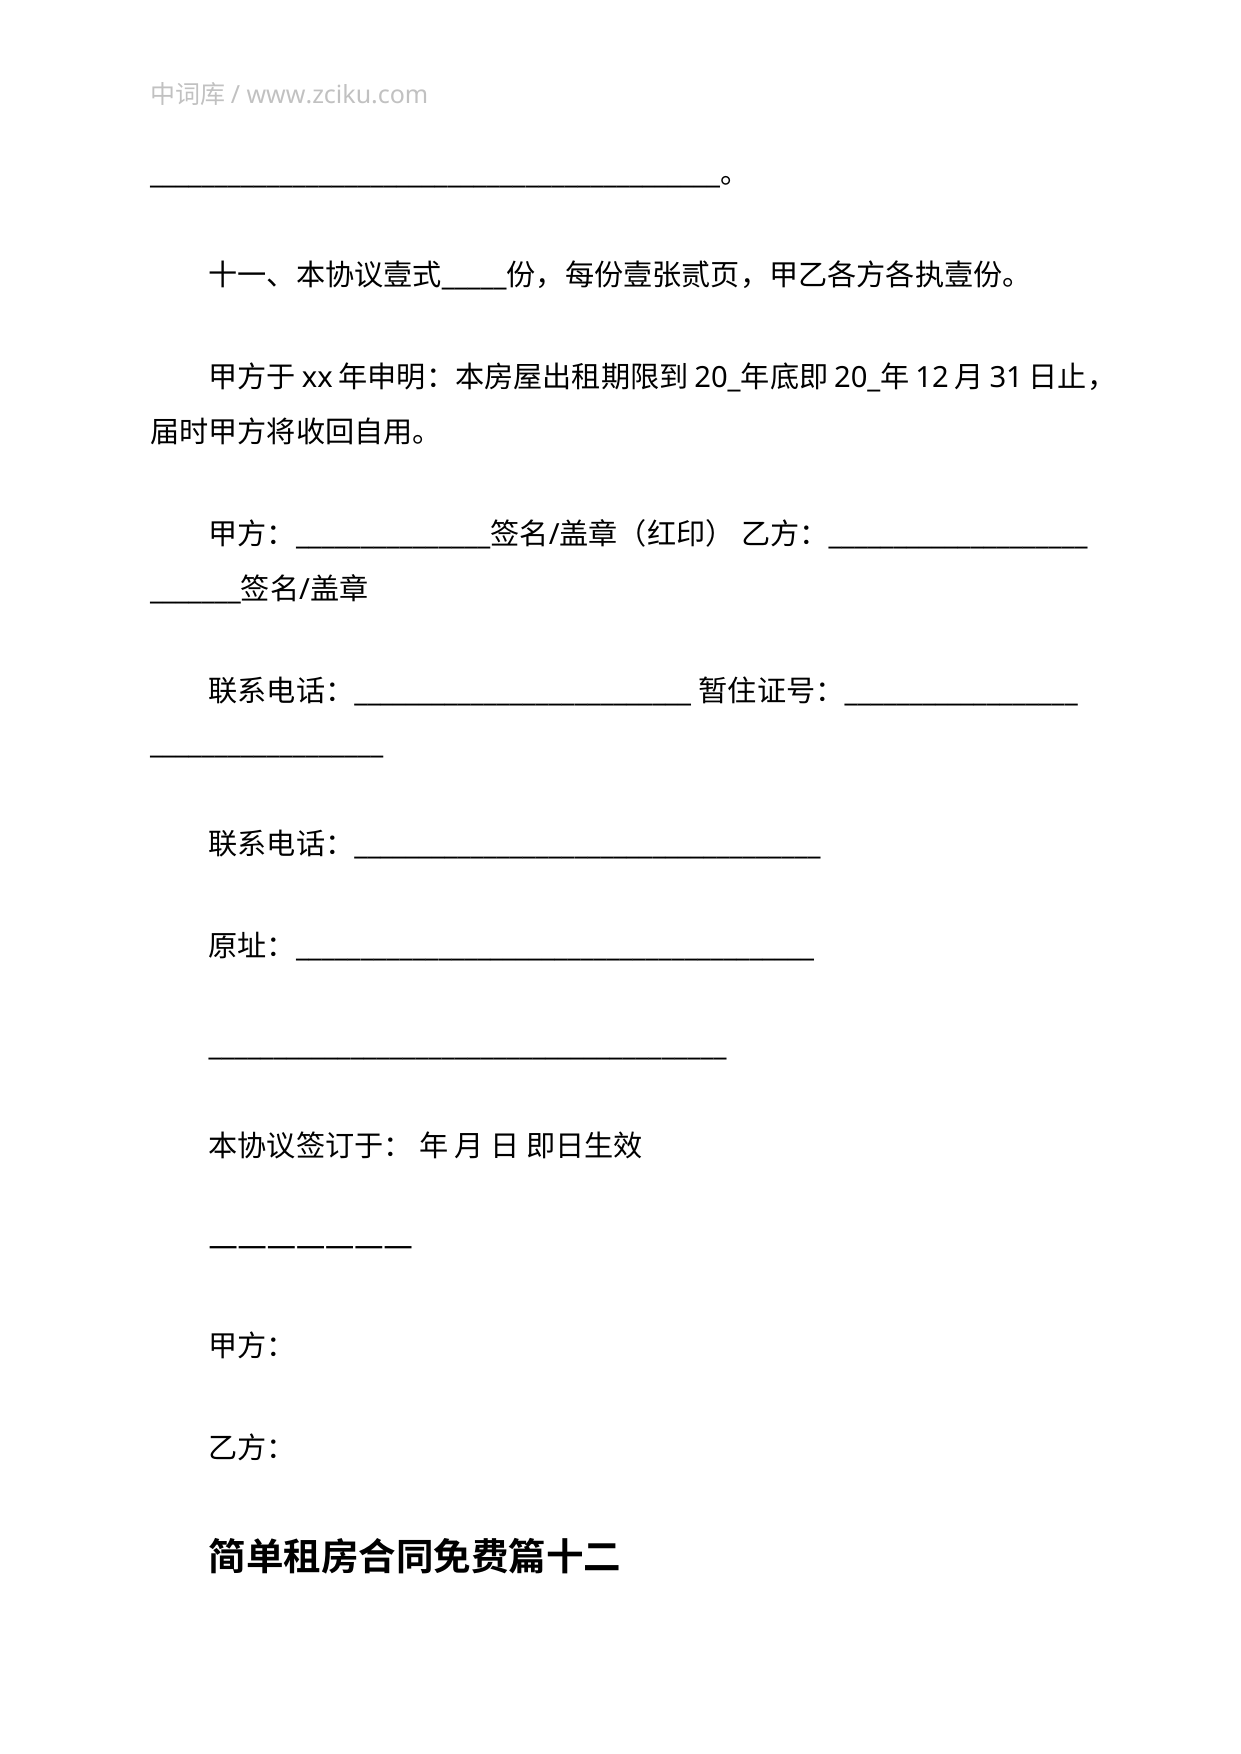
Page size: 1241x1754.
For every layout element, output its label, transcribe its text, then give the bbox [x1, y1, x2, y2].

text 联系电话：____________________________________ [150, 820, 1090, 863]
text 原址：________________________________________ [150, 922, 1090, 965]
text 甲方： [150, 1323, 1090, 1365]
text 甲方：_______________签名/盖章（红印） 乙方：___________________________签名/盖章 [150, 511, 1090, 608]
text 十一、本协议壹式_____份，每份壹张贰页，甲乙各方各执壹份。 [150, 252, 1090, 294]
text 联系电话：__________________________ 暂住证号：____________________________________ [150, 668, 1090, 762]
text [150, 150, 1090, 192]
text 乙方： [150, 1425, 1090, 1467]
text 本协议签订于： 年 月 日 即日生效 [150, 1123, 1090, 1165]
text 甲方于xx年申明：本房屋出租期限到20_年底即20_年12月31日止，届时甲方将收回自用。 [150, 354, 1090, 451]
text 简单租房合同免费篇十二 [150, 1527, 1090, 1581]
text ________________________________________ [150, 1024, 1090, 1064]
text ——————— [150, 1224, 1090, 1264]
